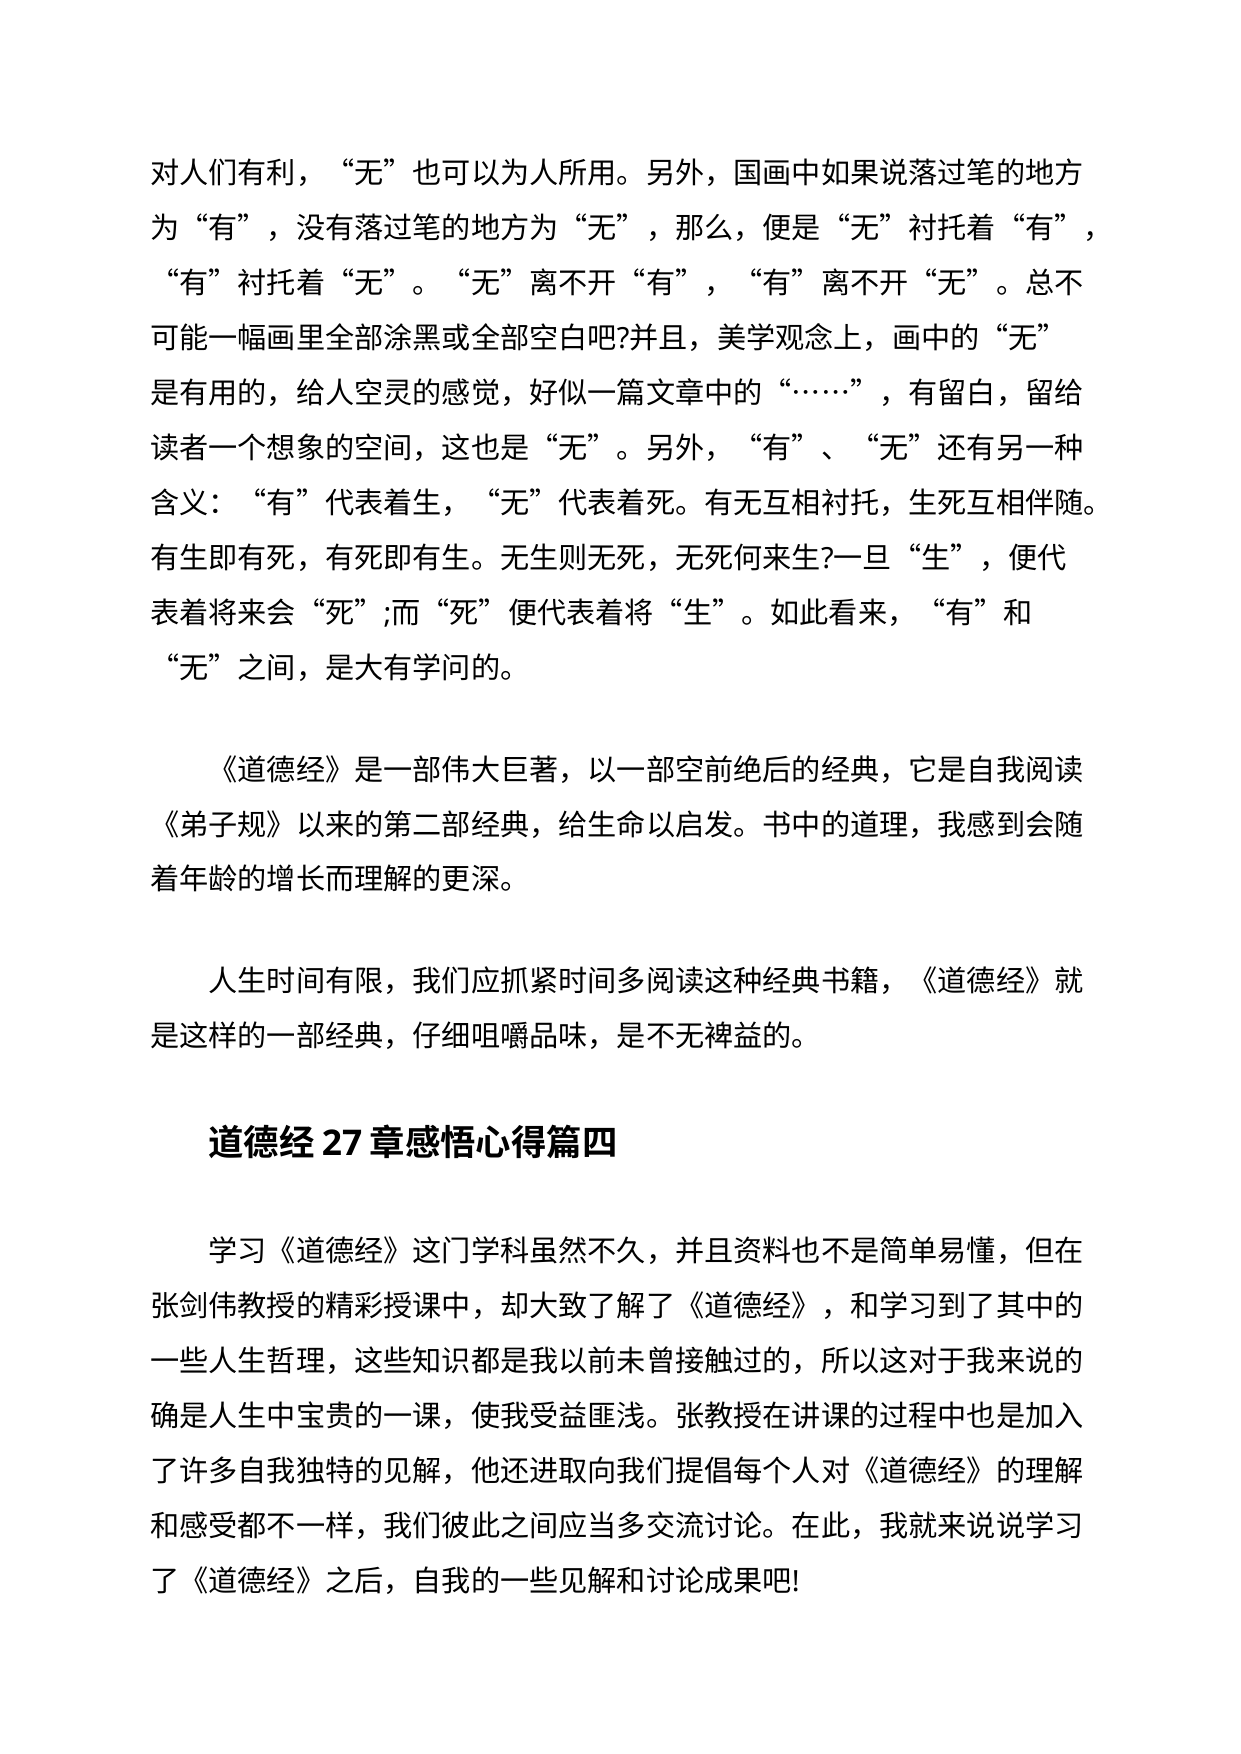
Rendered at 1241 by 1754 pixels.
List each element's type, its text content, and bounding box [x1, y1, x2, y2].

text 学习《道德经》这门学科虽然不久，并且资料也不是简单易懂，但在张剑伟教授的精彩授课中，却大致了解了《道德经》，和学习到了其中的一些人生哲理，这些知识都是我以前未曾接触过的，所以这对于我来说的确是人生中宝贵的一课，使我受益匪浅。张教授在讲课的过程中也是加入了许多自我独特的见解，他还进取向我们提倡每个人对《道德经》的理解和感受都不一样，我们彼此之间应当多交流讨论。在此，我就来说说学习了《道德经》之后，自我的一些见解和讨论成果吧! [150, 1228, 1090, 1600]
text 道德经27章感悟心得篇四 [150, 1114, 1090, 1166]
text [150, 150, 1090, 687]
text 《道德经》是一部伟大巨著，以一部空前绝后的经典，它是自我阅读《弟子规》以来的第二部经典，给生命以启发。书中的道理，我感到会随着年龄的增长而理解的更深。 [150, 746, 1090, 898]
text 人生时间有限，我们应抓紧时间多阅读这种经典书籍，《道德经》就是这样的一部经典，仔细咀嚼品味，是不无裨益的。 [150, 958, 1090, 1055]
